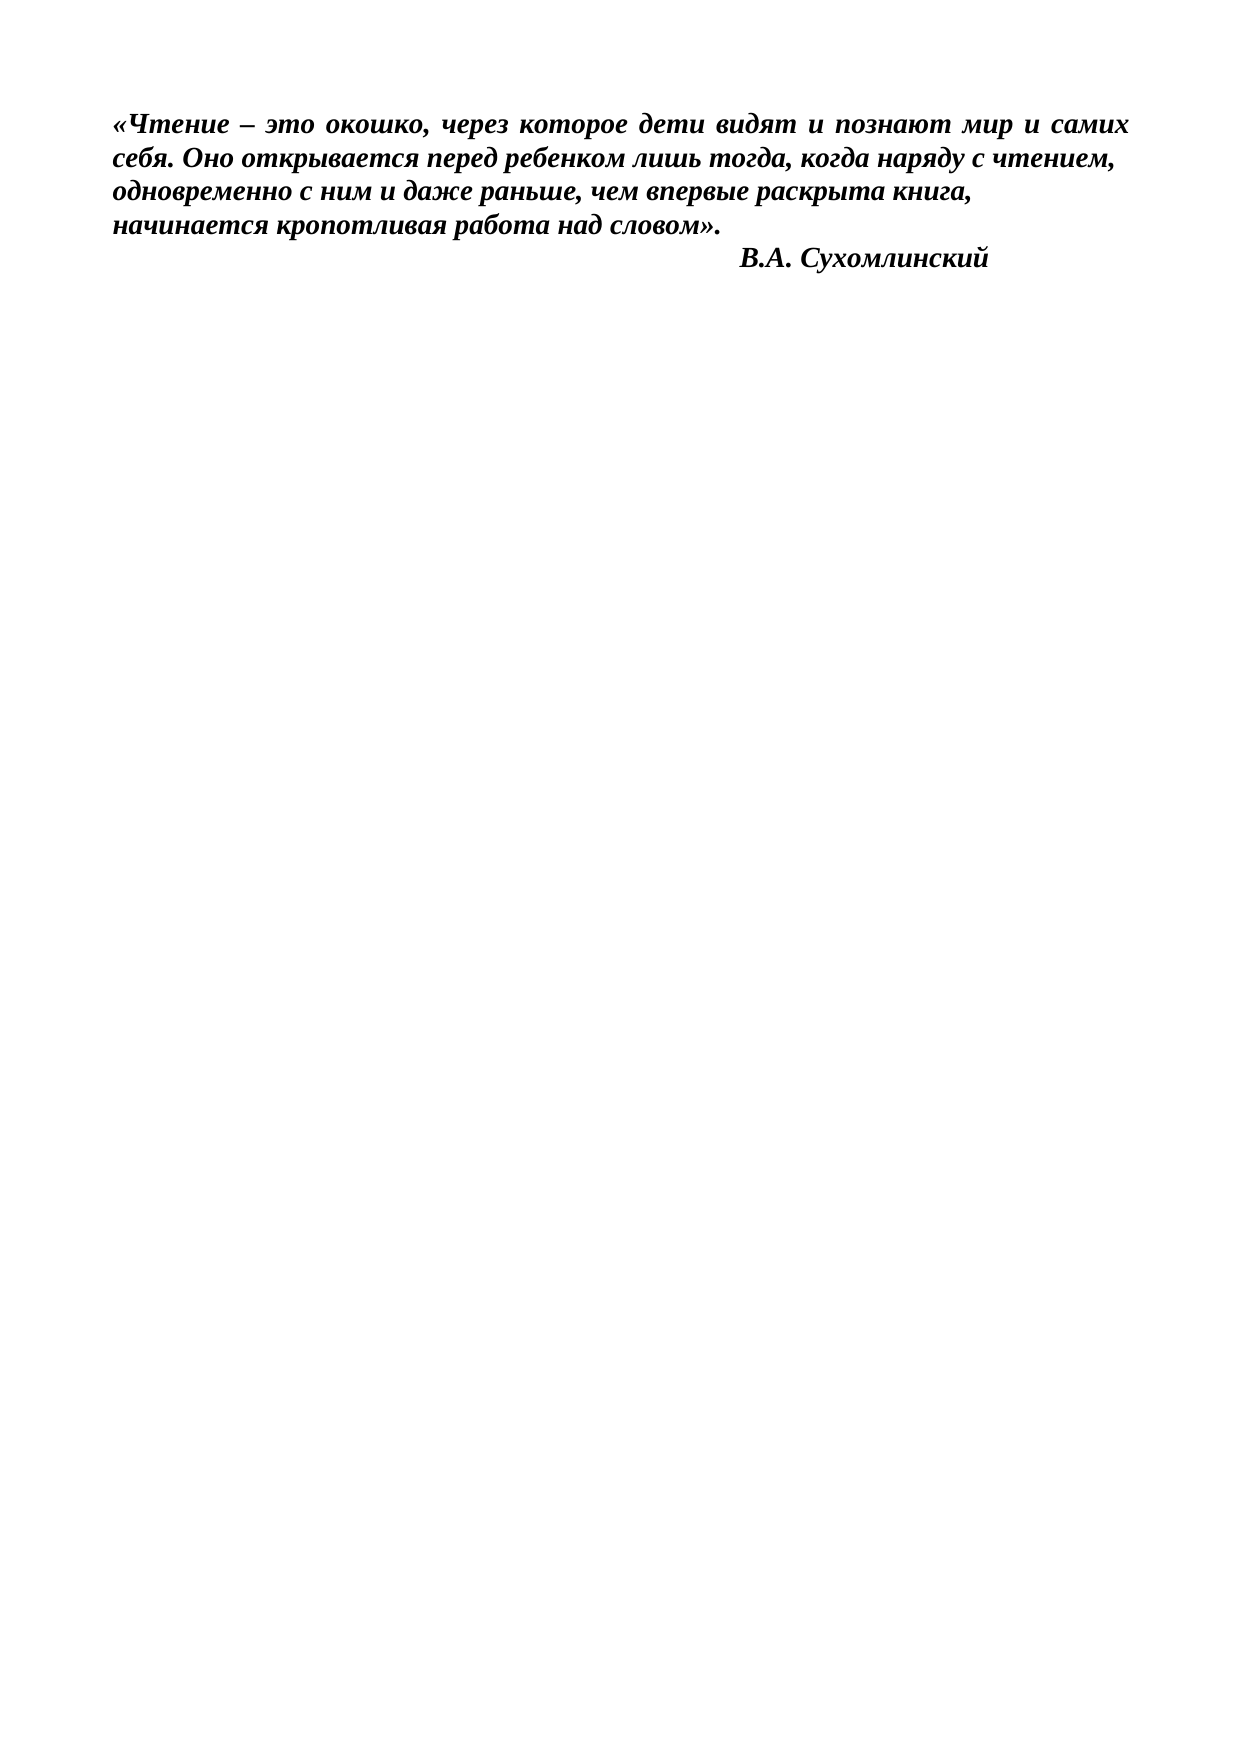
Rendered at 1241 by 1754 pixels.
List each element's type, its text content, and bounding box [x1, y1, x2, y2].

text В.А. Сухомлинский [112, 241, 1134, 274]
text начинается кропотливая работа над словом». [112, 207, 1134, 241]
text одновременно с ним и даже раньше, чем впервые раскрыта книга, [112, 173, 1134, 207]
text «Чтение – это окошко, через которое дети видят и познают мир и самих себя. Оно открывается перед ребенком лишь тогда, когда наряду с чтением, [112, 106, 1134, 173]
